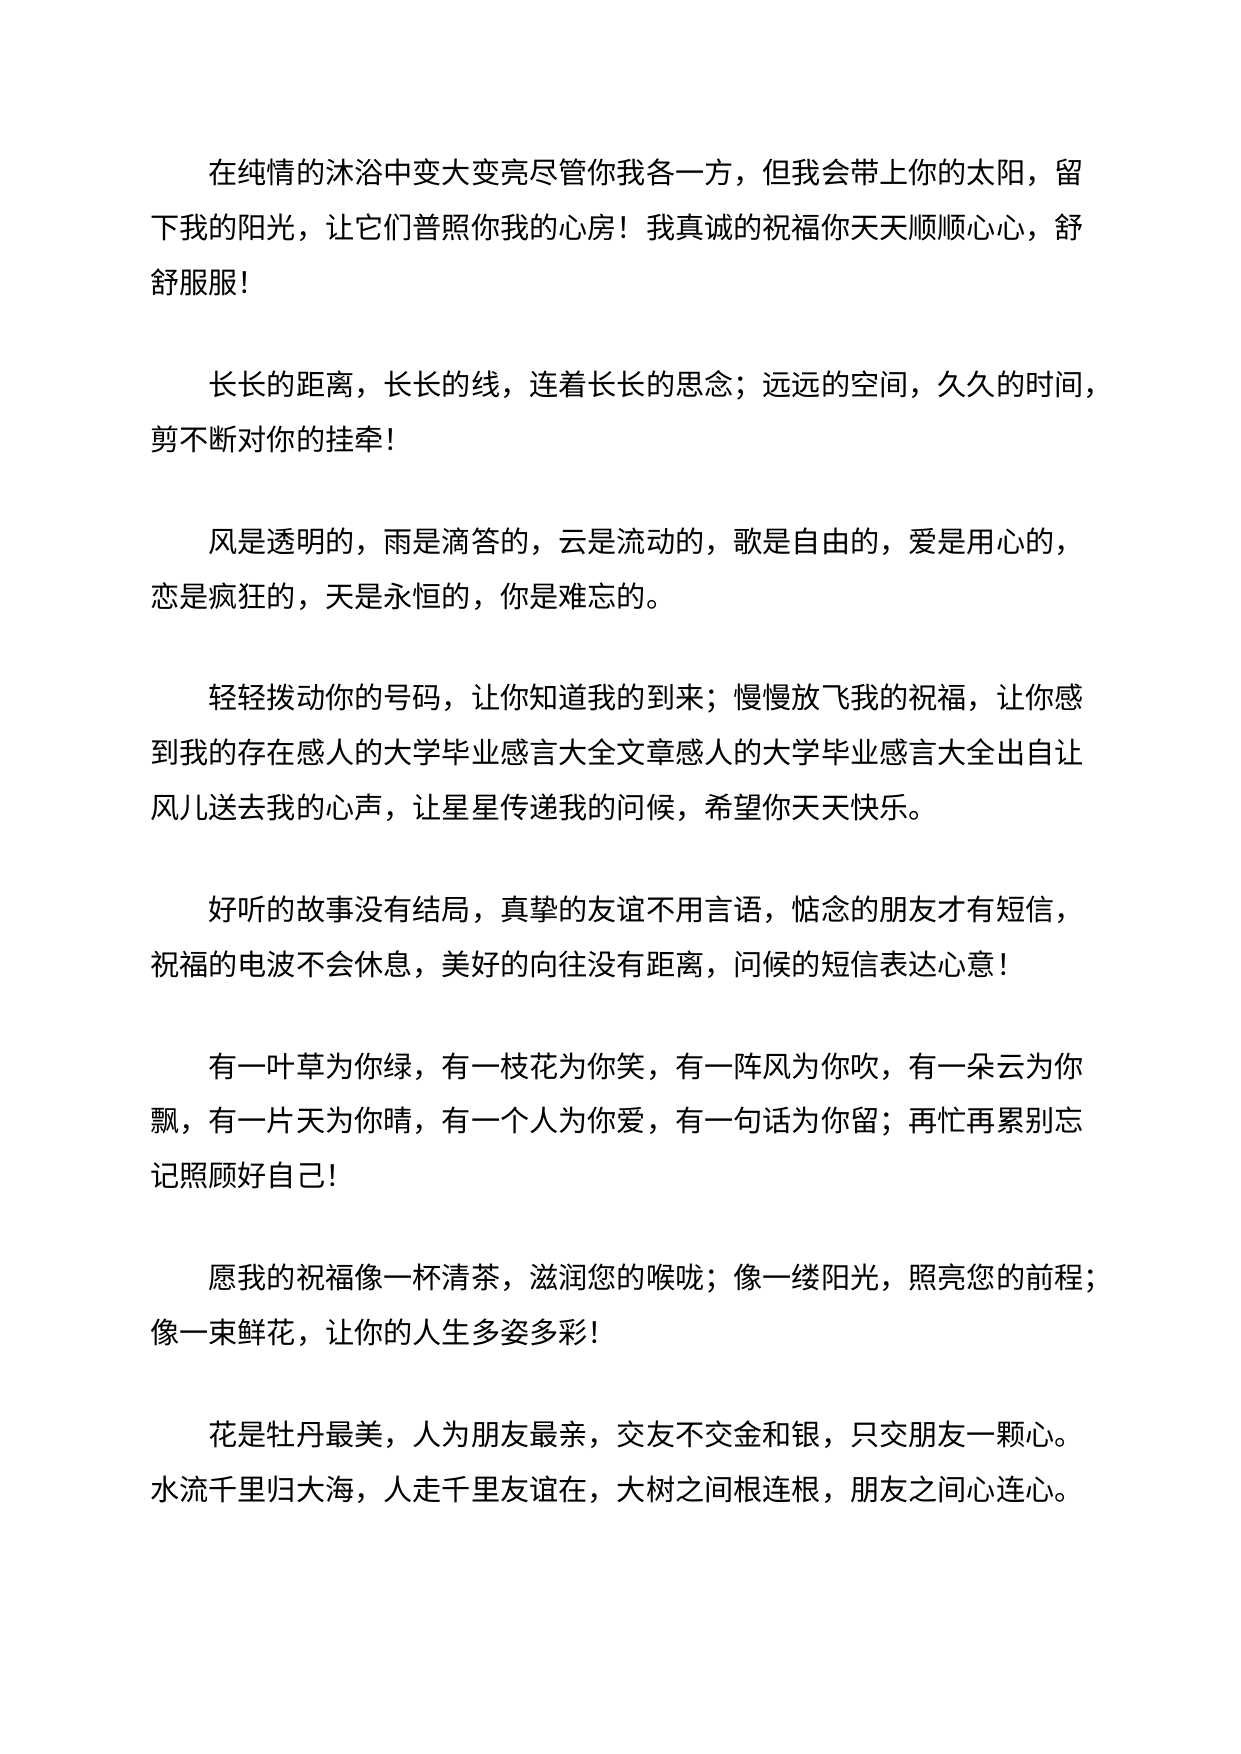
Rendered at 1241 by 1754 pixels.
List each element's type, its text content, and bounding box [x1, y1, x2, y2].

text 轻轻拨动你的号码，让你知道我的到来；慢慢放飞我的祝福，让你感到我的存在感人的大学毕业感言大全文章感人的大学毕业感言大全出自让风儿送去我的心声，让星星传递我的问候，希望你天天快乐。 [150, 675, 1090, 827]
text 长长的距离，长长的线，连着长长的思念；远远的空间，久久的时间，剪不断对你的挂牵！ [150, 362, 1090, 459]
text 风是透明的，雨是滴答的，云是流动的，歌是自由的，爱是用心的，恋是疯狂的，天是永恒的，你是难忘的。 [150, 518, 1090, 615]
text 有一叶草为你绿，有一枝花为你笑，有一阵风为你吹，有一朵云为你飘，有一片天为你晴，有一个人为你爱，有一句话为你留；再忙再累别忘记照顾好自己！ [150, 1043, 1090, 1195]
text 花是牡丹最美，人为朋友最亲，交友不交金和银，只交朋友一颗心。水流千里归大海，人走千里友谊在，大树之间根连根，朋友之间心连心。 [150, 1411, 1090, 1508]
text 愿我的祝福像一杯清茶，滋润您的喉咙；像一缕阳光，照亮您的前程；像一束鲜花，让你的人生多姿多彩！ [150, 1255, 1090, 1352]
text 在纯情的沐浴中变大变亮尽管你我各一方，但我会带上你的太阳，留下我的阳光，让它们普照你我的心房！我真诚的祝福你天天顺顺心心，舒舒服服！ [150, 150, 1090, 302]
text 好听的故事没有结局，真挚的友谊不用言语，惦念的朋友才有短信，祝福的电波不会休息，美好的向往没有距离，问候的短信表达心意！ [150, 886, 1090, 984]
